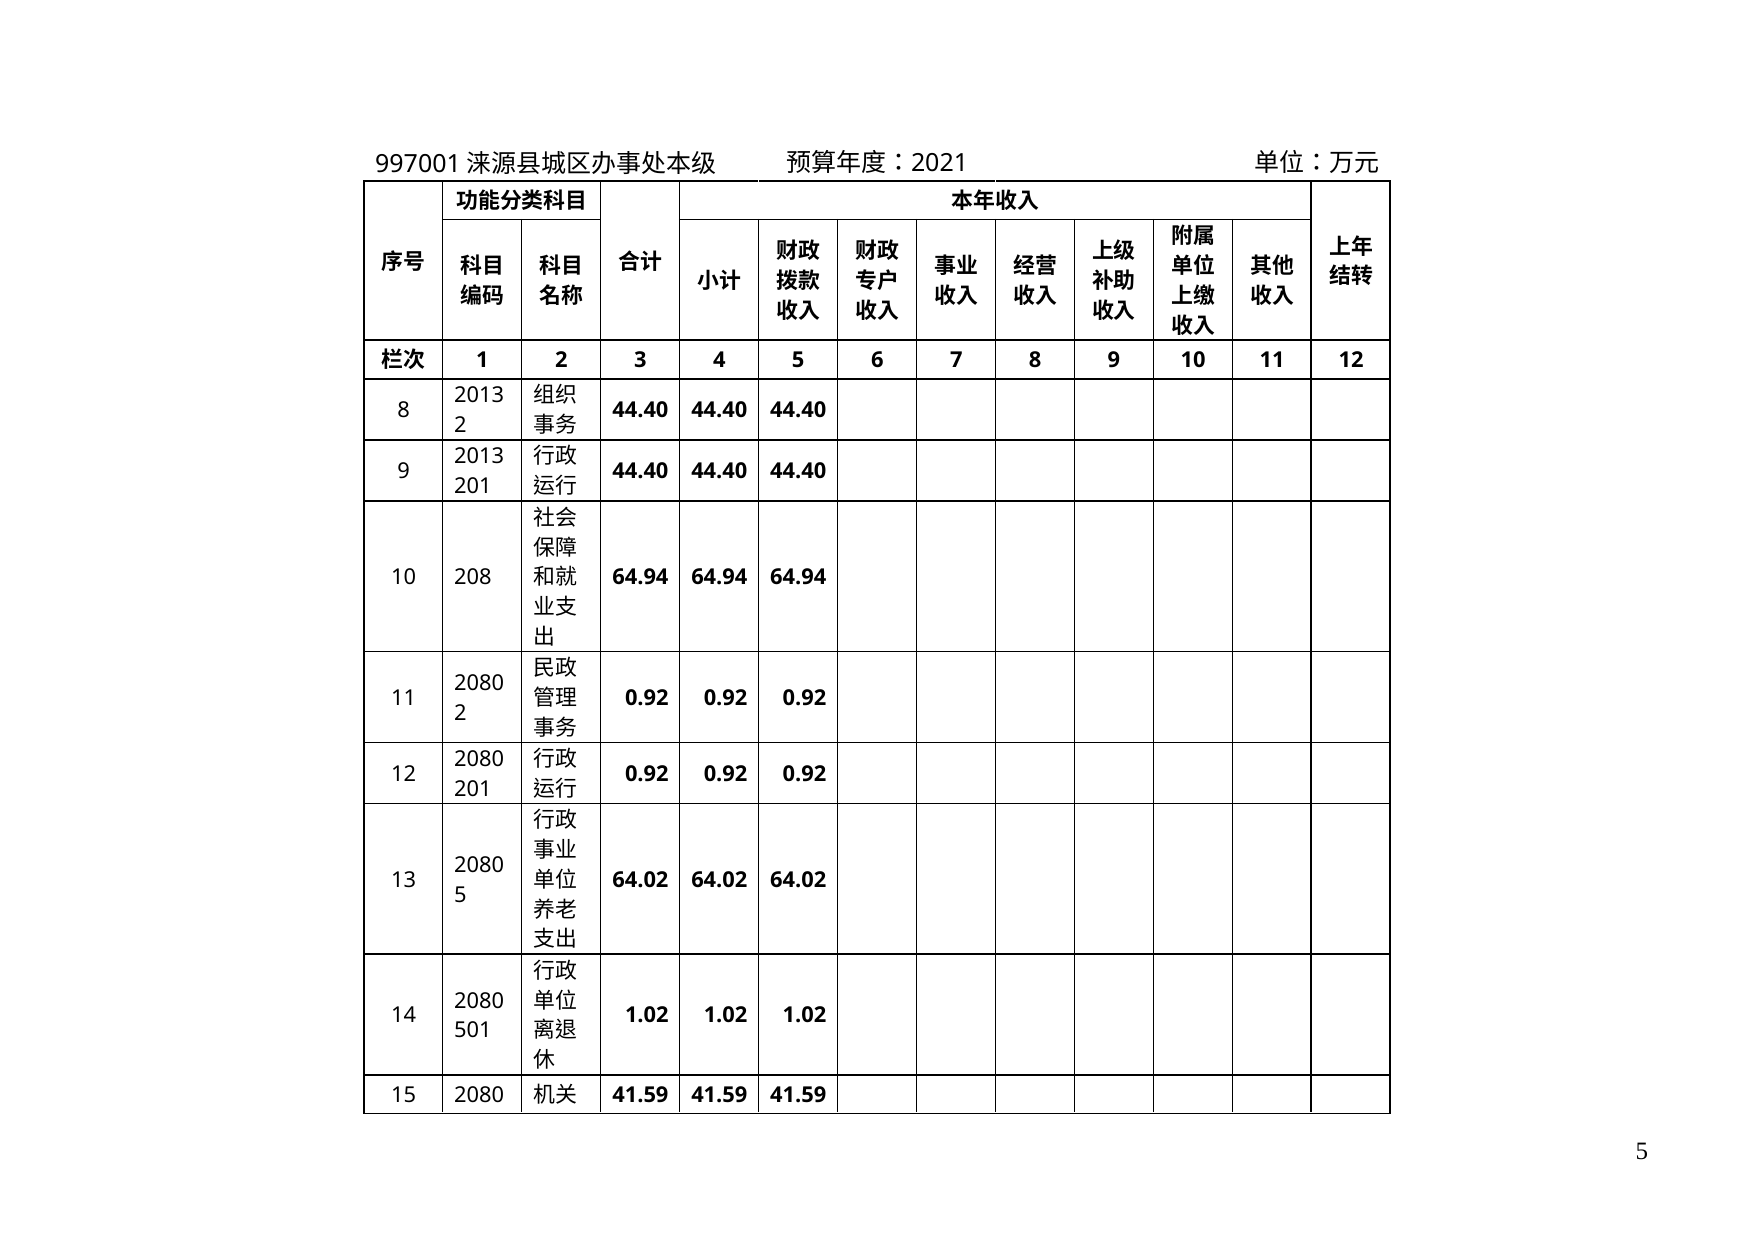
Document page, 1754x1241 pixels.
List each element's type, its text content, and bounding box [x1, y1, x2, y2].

table_cell 1.02 [601, 955, 679, 1074]
table_cell 本年收入 [680, 182, 1310, 219]
table_cell [917, 1076, 995, 1112]
table_cell 序号 [365, 182, 442, 339]
table_cell 功能分类科目 [443, 182, 600, 219]
table_header 997001涞源县城区办事处本级 [365, 143, 758, 180]
table_cell [1154, 1076, 1232, 1112]
table_cell 14 [365, 955, 442, 1074]
table_cell [1233, 380, 1310, 439]
table_cell [1233, 441, 1310, 500]
table_cell 2 [522, 341, 600, 378]
table_cell 44.40 [759, 380, 837, 439]
table_cell 其他收入 [1233, 220, 1310, 339]
table_cell 社会保障和就业支出 [522, 502, 600, 651]
table_cell [1233, 652, 1310, 742]
table_cell [838, 804, 916, 953]
table_cell 民政管理事务 [522, 652, 600, 742]
table_cell 上级补助收入 [1075, 220, 1153, 339]
table_cell 小计 [680, 220, 758, 339]
table_cell [1233, 804, 1310, 953]
table_cell [917, 502, 995, 651]
table_cell 64.94 [680, 502, 758, 651]
table_cell 机关事业单位基本养老保险缴费支出 [522, 1076, 600, 1112]
table_cell 64.02 [680, 804, 758, 953]
table_cell 2080201 [443, 743, 521, 803]
table_cell [838, 441, 916, 500]
table_cell 41.59 [680, 1076, 758, 1112]
table_cell 经营收入 [996, 220, 1074, 339]
table_cell [1312, 380, 1389, 439]
table_cell 11 [365, 652, 442, 742]
table_cell 4 [680, 341, 758, 378]
table_cell [1233, 502, 1310, 651]
table_cell [1312, 955, 1389, 1074]
table_cell 44.40 [680, 441, 758, 500]
table_cell 3 [601, 341, 679, 378]
table_cell 10 [365, 502, 442, 651]
table_cell 0.92 [759, 652, 837, 742]
table_cell 2080505 [443, 1076, 521, 1112]
table_cell 0.92 [680, 743, 758, 803]
table_cell [1233, 955, 1310, 1074]
table_cell 10 [1154, 341, 1232, 378]
table_cell 9 [365, 441, 442, 500]
table_cell [1075, 380, 1153, 439]
table_cell [838, 502, 916, 651]
table_cell [1075, 743, 1153, 803]
table_cell 行政事业单位养老支出 [522, 804, 600, 953]
table_cell [1154, 804, 1232, 953]
table_cell [917, 804, 995, 953]
table_cell 5 [759, 341, 837, 378]
table_cell 41.59 [601, 1076, 679, 1112]
table_cell 1.02 [759, 955, 837, 1074]
table_cell 栏次 [365, 341, 442, 378]
table_cell 附属单位上缴收入 [1154, 220, 1232, 339]
table_cell [1233, 743, 1310, 803]
table_cell 64.02 [601, 804, 679, 953]
table_cell 12 [365, 743, 442, 803]
table_cell 事业收入 [917, 220, 995, 339]
table_cell 44.40 [601, 380, 679, 439]
table_cell [1075, 441, 1153, 500]
table_cell [917, 441, 995, 500]
table_cell [996, 1076, 1074, 1112]
table_cell 行政运行 [522, 743, 600, 803]
table_cell 0.92 [601, 652, 679, 742]
table_cell 64.02 [759, 804, 837, 953]
table_cell 0.92 [759, 743, 837, 803]
table_cell 2013201 [443, 441, 521, 500]
table_cell [1312, 1076, 1389, 1112]
table_cell [1312, 743, 1389, 803]
table_cell 1 [443, 341, 521, 378]
table_cell [1075, 955, 1153, 1074]
table_cell 科目 编码 [443, 220, 521, 339]
table_cell [1075, 502, 1153, 651]
table_cell [1312, 502, 1389, 651]
table_cell [996, 380, 1074, 439]
table_cell 15 [365, 1076, 442, 1112]
table_cell [838, 955, 916, 1074]
table_cell 财政拨款 收入 [759, 220, 837, 339]
table_cell [1154, 502, 1232, 651]
table_cell [1312, 652, 1389, 742]
table_cell 44.40 [601, 441, 679, 500]
table_cell [996, 441, 1074, 500]
table_cell [1154, 743, 1232, 803]
table_cell 44.40 [680, 380, 758, 439]
table_cell 0.92 [680, 652, 758, 742]
table_cell 6 [838, 341, 916, 378]
table_cell 0.92 [601, 743, 679, 803]
table_cell 64.94 [759, 502, 837, 651]
table_header 单位：万元 [996, 143, 1389, 180]
table_cell [917, 955, 995, 1074]
table_cell 9 [1075, 341, 1153, 378]
table_cell [996, 804, 1074, 953]
table_cell [838, 652, 916, 742]
table_cell [1312, 804, 1389, 953]
table_cell 20802 [443, 652, 521, 742]
table_cell [1075, 652, 1153, 742]
table_cell 上年结转 [1312, 182, 1389, 339]
table_cell 20132 [443, 380, 521, 439]
table_cell [917, 652, 995, 742]
table_cell [1075, 1076, 1153, 1112]
table_cell [838, 380, 916, 439]
table_cell 20805 [443, 804, 521, 953]
table_cell [1154, 955, 1232, 1074]
table_cell 208 [443, 502, 521, 651]
table_cell [1154, 441, 1232, 500]
table_cell [838, 1076, 916, 1112]
table_cell [996, 502, 1074, 651]
table_cell 行政运行 [522, 441, 600, 500]
table_cell 64.94 [601, 502, 679, 651]
table_header 预算年度：2021 [759, 143, 995, 180]
table_cell 2080501 [443, 955, 521, 1074]
table_cell 8 [365, 380, 442, 439]
table_cell [917, 380, 995, 439]
table_cell 8 [996, 341, 1074, 378]
table_cell 11 [1233, 341, 1310, 378]
table_cell 44.40 [759, 441, 837, 500]
table_cell 财政专户 收入 [838, 220, 916, 339]
table_cell [1312, 441, 1389, 500]
table_cell [1075, 804, 1153, 953]
table_cell [1233, 1076, 1310, 1112]
table_cell [838, 743, 916, 803]
table_cell [996, 743, 1074, 803]
table_cell 1.02 [680, 955, 758, 1074]
table_cell 行政单位离退休 [522, 955, 600, 1074]
table_cell 13 [365, 804, 442, 953]
table_cell [917, 743, 995, 803]
table_cell 组织事务 [522, 380, 600, 439]
table_cell [1154, 380, 1232, 439]
table_cell 12 [1312, 341, 1389, 378]
table_cell [1154, 652, 1232, 742]
table_cell [996, 652, 1074, 742]
table_cell 科目名称 [522, 220, 600, 339]
table_cell 7 [917, 341, 995, 378]
table_cell 合计 [601, 182, 679, 339]
table_cell [996, 955, 1074, 1074]
table_cell 41.59 [759, 1076, 837, 1112]
